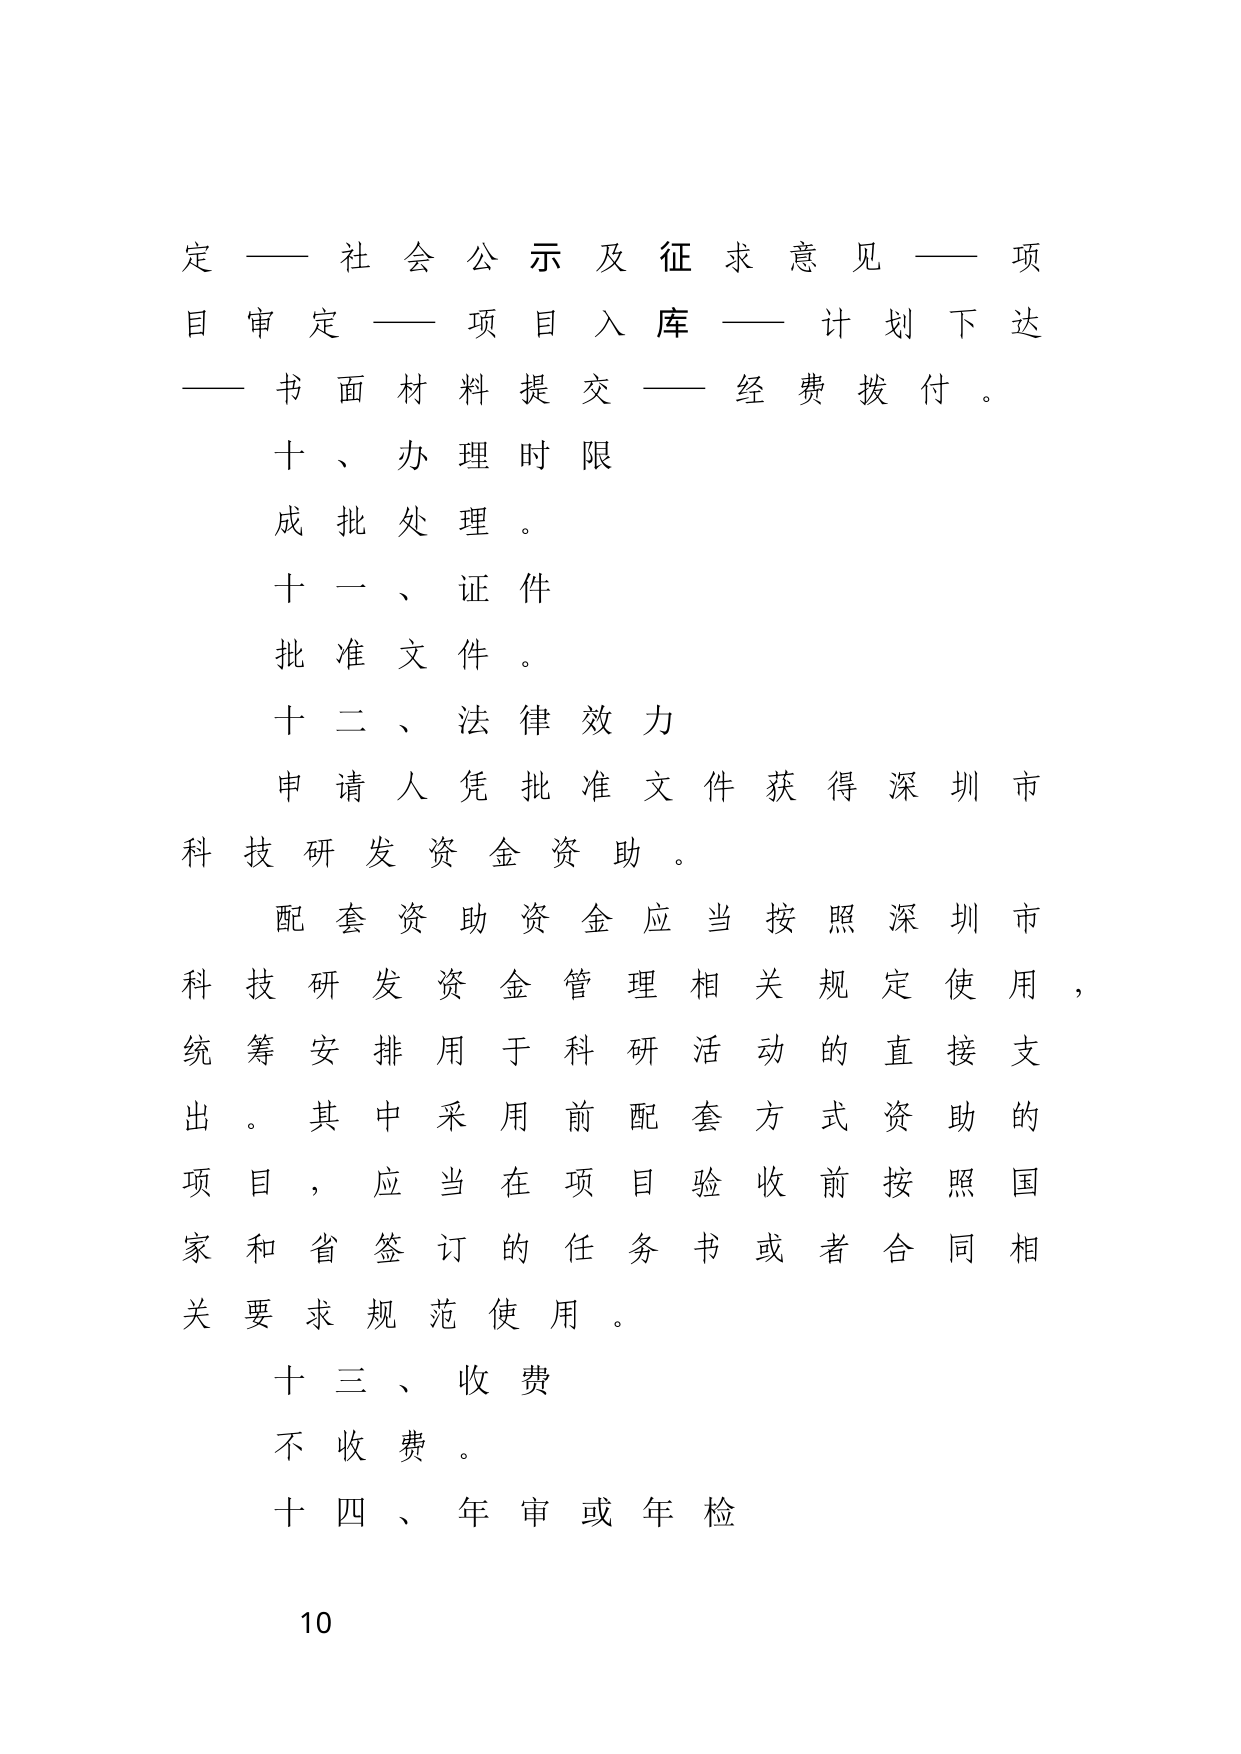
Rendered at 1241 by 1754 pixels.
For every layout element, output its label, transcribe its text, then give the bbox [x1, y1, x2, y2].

text 配套资助资金应当按照深圳市科技研发资金管理相关规定使用，统筹安排用于科研活动的直接支出。其中采用前配套方式资助的项目，应当在项目验收前按照国家和省签订的任务书或者合同相关要求规范使用。 [180, 883, 1072, 1345]
text 十三、收费 [180, 1345, 1072, 1411]
text 十、办理时限 [180, 421, 1072, 487]
text 批准文件。 [180, 619, 1072, 685]
text 成批处理。 [180, 487, 1072, 553]
text 十二、法律效力 [180, 685, 1072, 751]
text 十一、证件 [180, 553, 1072, 619]
text 申请人凭批准文件获得深圳市科技研发资金资助。 [180, 751, 1072, 883]
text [180, 222, 1072, 421]
text 十四、年审或年检 [180, 1477, 1072, 1543]
text 不收费。 [180, 1411, 1072, 1477]
